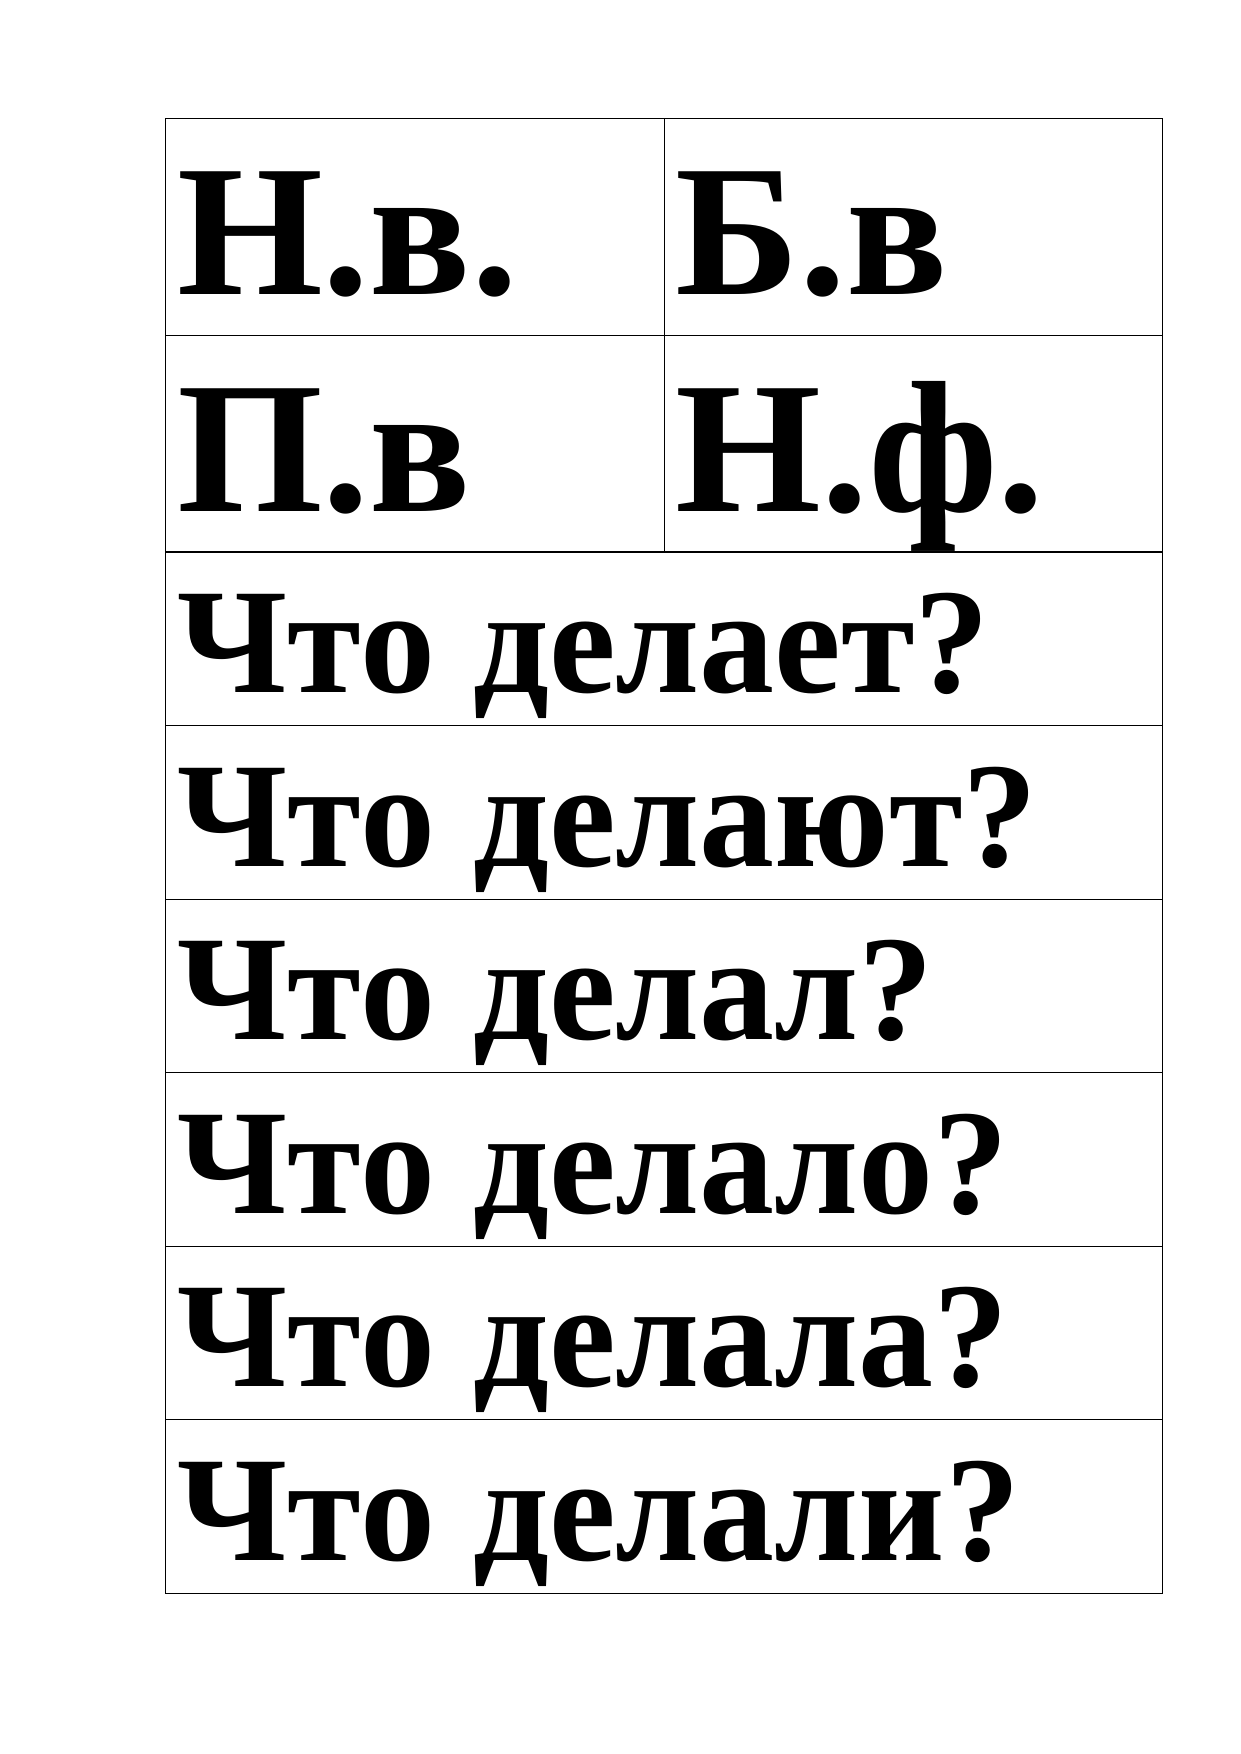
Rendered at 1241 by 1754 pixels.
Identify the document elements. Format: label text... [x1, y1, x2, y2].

table_header Б.в [665, 119, 1162, 335]
table_header Н.в. [166, 119, 664, 335]
table_cell Что делало? [166, 1073, 1162, 1246]
table_cell Н.ф. [665, 336, 1162, 551]
table_cell Что делали? [166, 1420, 1162, 1593]
table_cell Что делала? [166, 1247, 1162, 1419]
table_cell П.в [166, 336, 664, 551]
table_cell Что делает? [166, 553, 1162, 725]
table_cell Что делают? [166, 726, 1162, 898]
table_cell Что делал? [166, 900, 1162, 1072]
